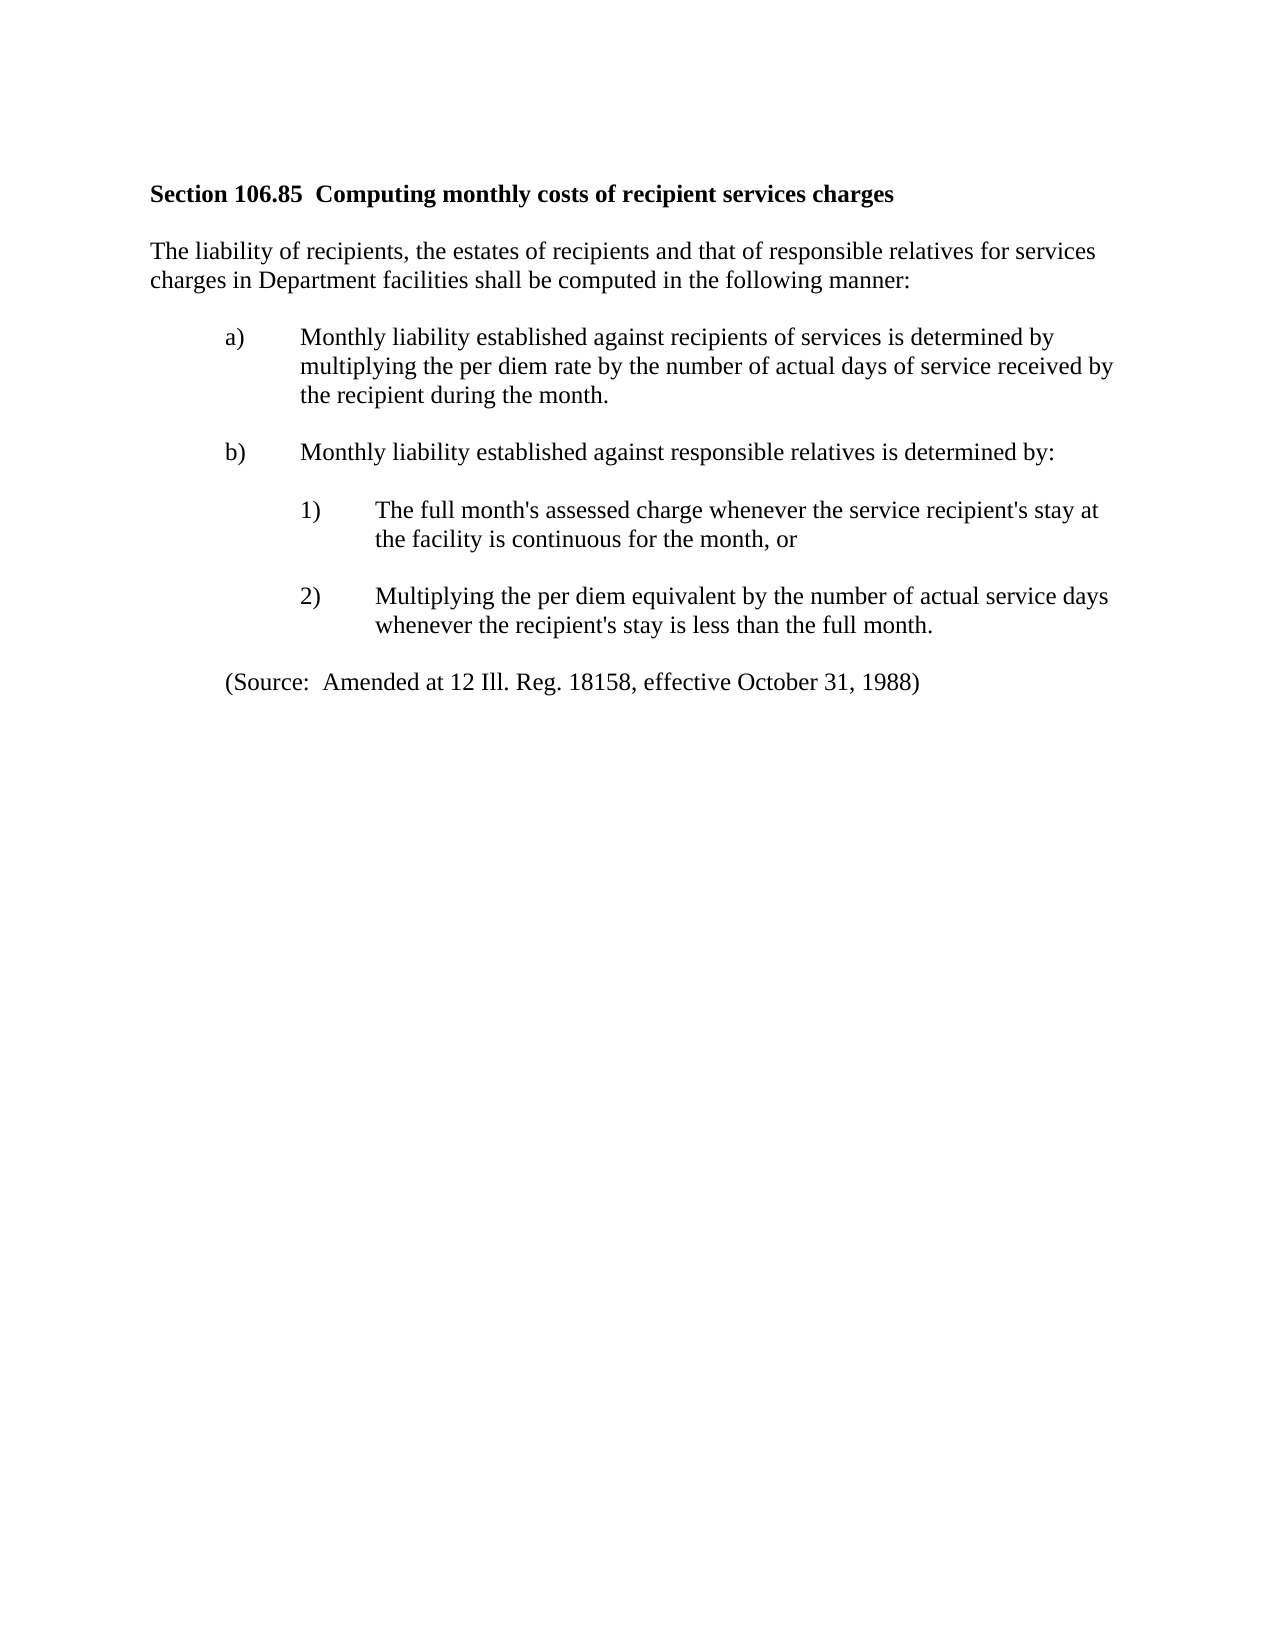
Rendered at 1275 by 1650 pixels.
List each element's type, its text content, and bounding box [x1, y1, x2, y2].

text 2) Multiplying the per diem equivalent by the number of actual service days whenever the recipient's stay is less than the full month. [300, 581, 1125, 639]
text Section 106.85 Computing monthly costs of recipient services charges [150, 179, 1125, 207]
text The liability of recipients, the estates of recipients and that of responsible relatives for services charges in Department facilities shall be computed in the following manner: [150, 236, 1125, 294]
text a) Monthly liability established against recipients of services is determined by multiplying the per diem rate by the number of actual days of service received by the recipient during the month. [225, 322, 1125, 409]
text (Source: Amended at 12 Ill. Reg. 18158, effective October 31, 1988) [225, 667, 1125, 696]
text b) Monthly liability established against responsible relatives is determined by: [225, 437, 1125, 466]
text 1) The full month's assessed charge whenever the service recipient's stay at the facility is continuous for the month, or [300, 495, 1125, 552]
